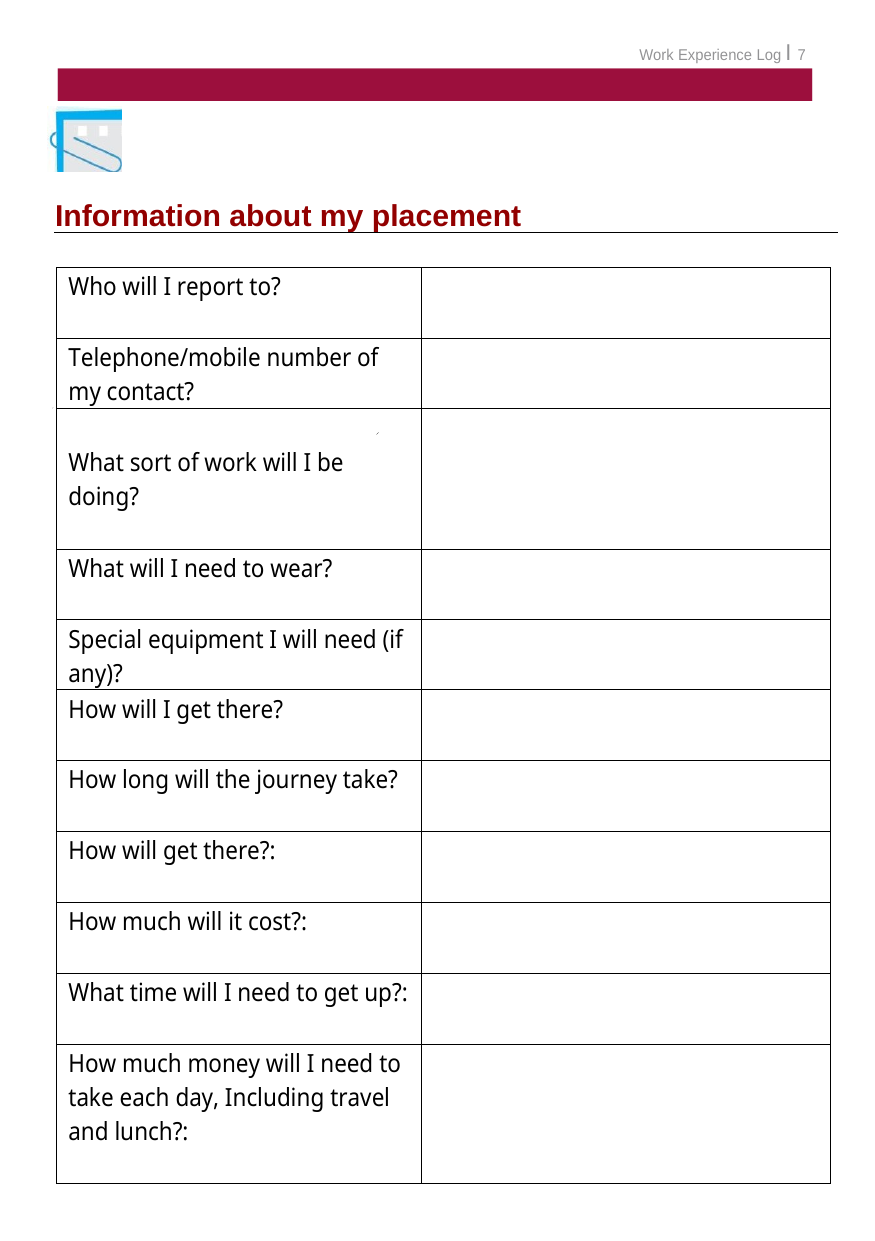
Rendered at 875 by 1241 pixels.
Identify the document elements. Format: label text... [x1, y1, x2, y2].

table_cell [422, 974, 830, 1043]
picture [57, 68, 813, 101]
table_cell [422, 903, 830, 973]
table_cell What will I need to wear? [57, 550, 421, 619]
table_cell [422, 832, 830, 902]
table_header [422, 268, 830, 338]
table_header Who will I report to? [57, 268, 421, 338]
table_cell Special equipment I will need (if any)? [57, 620, 421, 689]
table_cell How much money will I need to take each day, Including travel and lunch?: [57, 1045, 421, 1182]
table_cell How long will the journey take? [57, 761, 421, 831]
table_cell [422, 409, 830, 548]
table_cell What sort of work will I be doing? [57, 409, 421, 548]
table_cell [422, 690, 830, 760]
table_cell [422, 761, 830, 831]
table_cell [422, 339, 830, 408]
text Information about my placement [12, 197, 874, 232]
table_cell [422, 620, 830, 689]
picture [47, 106, 122, 172]
table_cell Telephone/mobile number of my contact? [57, 339, 421, 408]
table_cell How will I get there? [57, 690, 421, 760]
table_cell [422, 550, 830, 619]
table_cell [422, 1045, 830, 1182]
table_cell How will get there?: [57, 832, 421, 902]
table_cell What time will I need to get up?: [57, 974, 421, 1043]
table_cell How much will it cost?: [57, 903, 421, 973]
